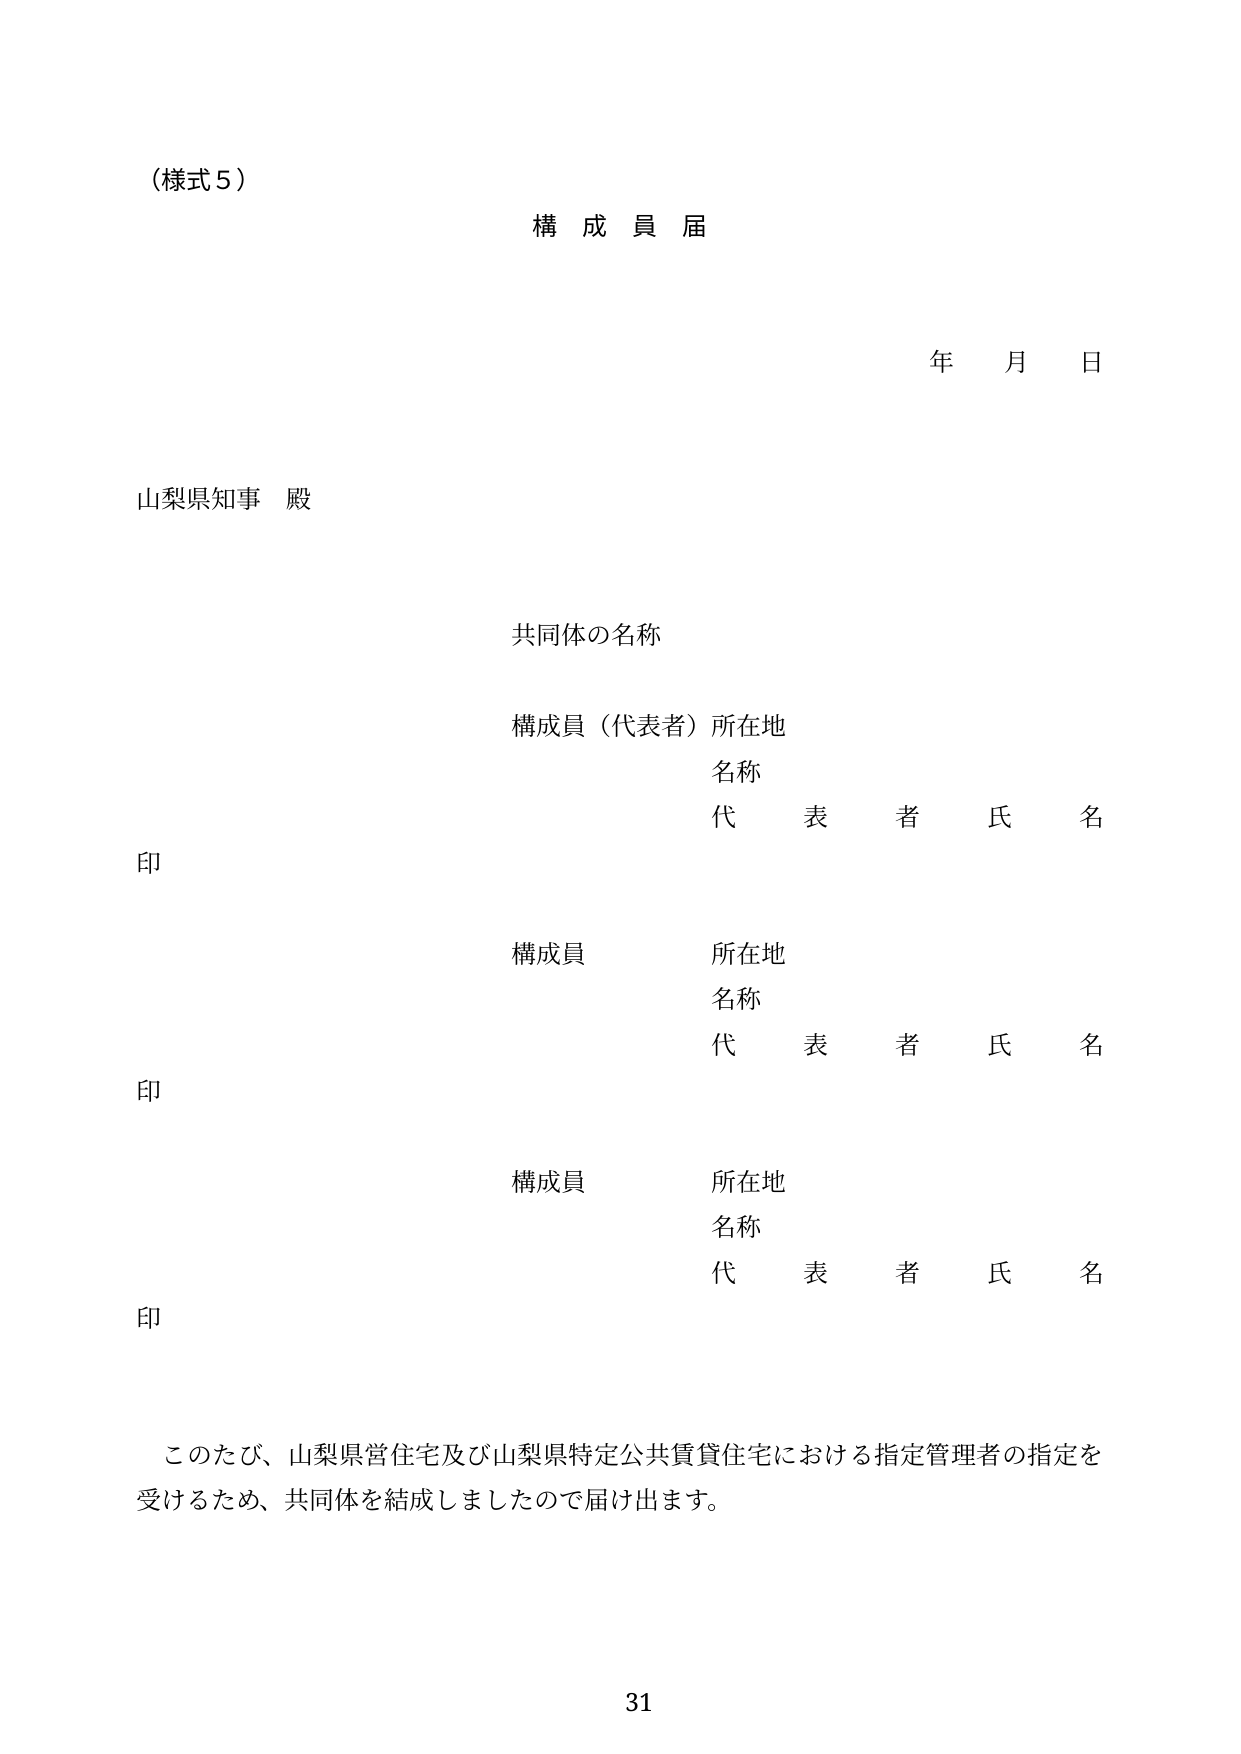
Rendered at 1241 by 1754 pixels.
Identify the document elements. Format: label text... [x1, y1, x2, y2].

text 名称 [136, 1203, 1104, 1248]
text このたび、山梨県営住宅及び山梨県特定公共賃貸住宅における指定管理者の指定を受けるため、共同体を結成しましたので届け出ます。 [136, 1431, 1104, 1522]
text 構成員（代表者）所在地 [136, 702, 1104, 748]
text 構 成 員 届 [136, 202, 1104, 247]
text （様式５） [136, 156, 1104, 202]
text 代表者氏名 印 [136, 793, 1104, 884]
text 名称 [136, 748, 1104, 793]
text 代表者氏名 印 [136, 1248, 1104, 1339]
text 名称 [136, 975, 1104, 1021]
text 共同体の名称 [136, 611, 1104, 657]
text 構成員 所在地 [136, 1157, 1104, 1203]
text 年 月 日 [136, 338, 1104, 384]
text 構成員 所在地 [136, 930, 1104, 975]
text 代表者氏名 印 [136, 1021, 1104, 1112]
text 山梨県知事 殿 [136, 475, 1104, 520]
